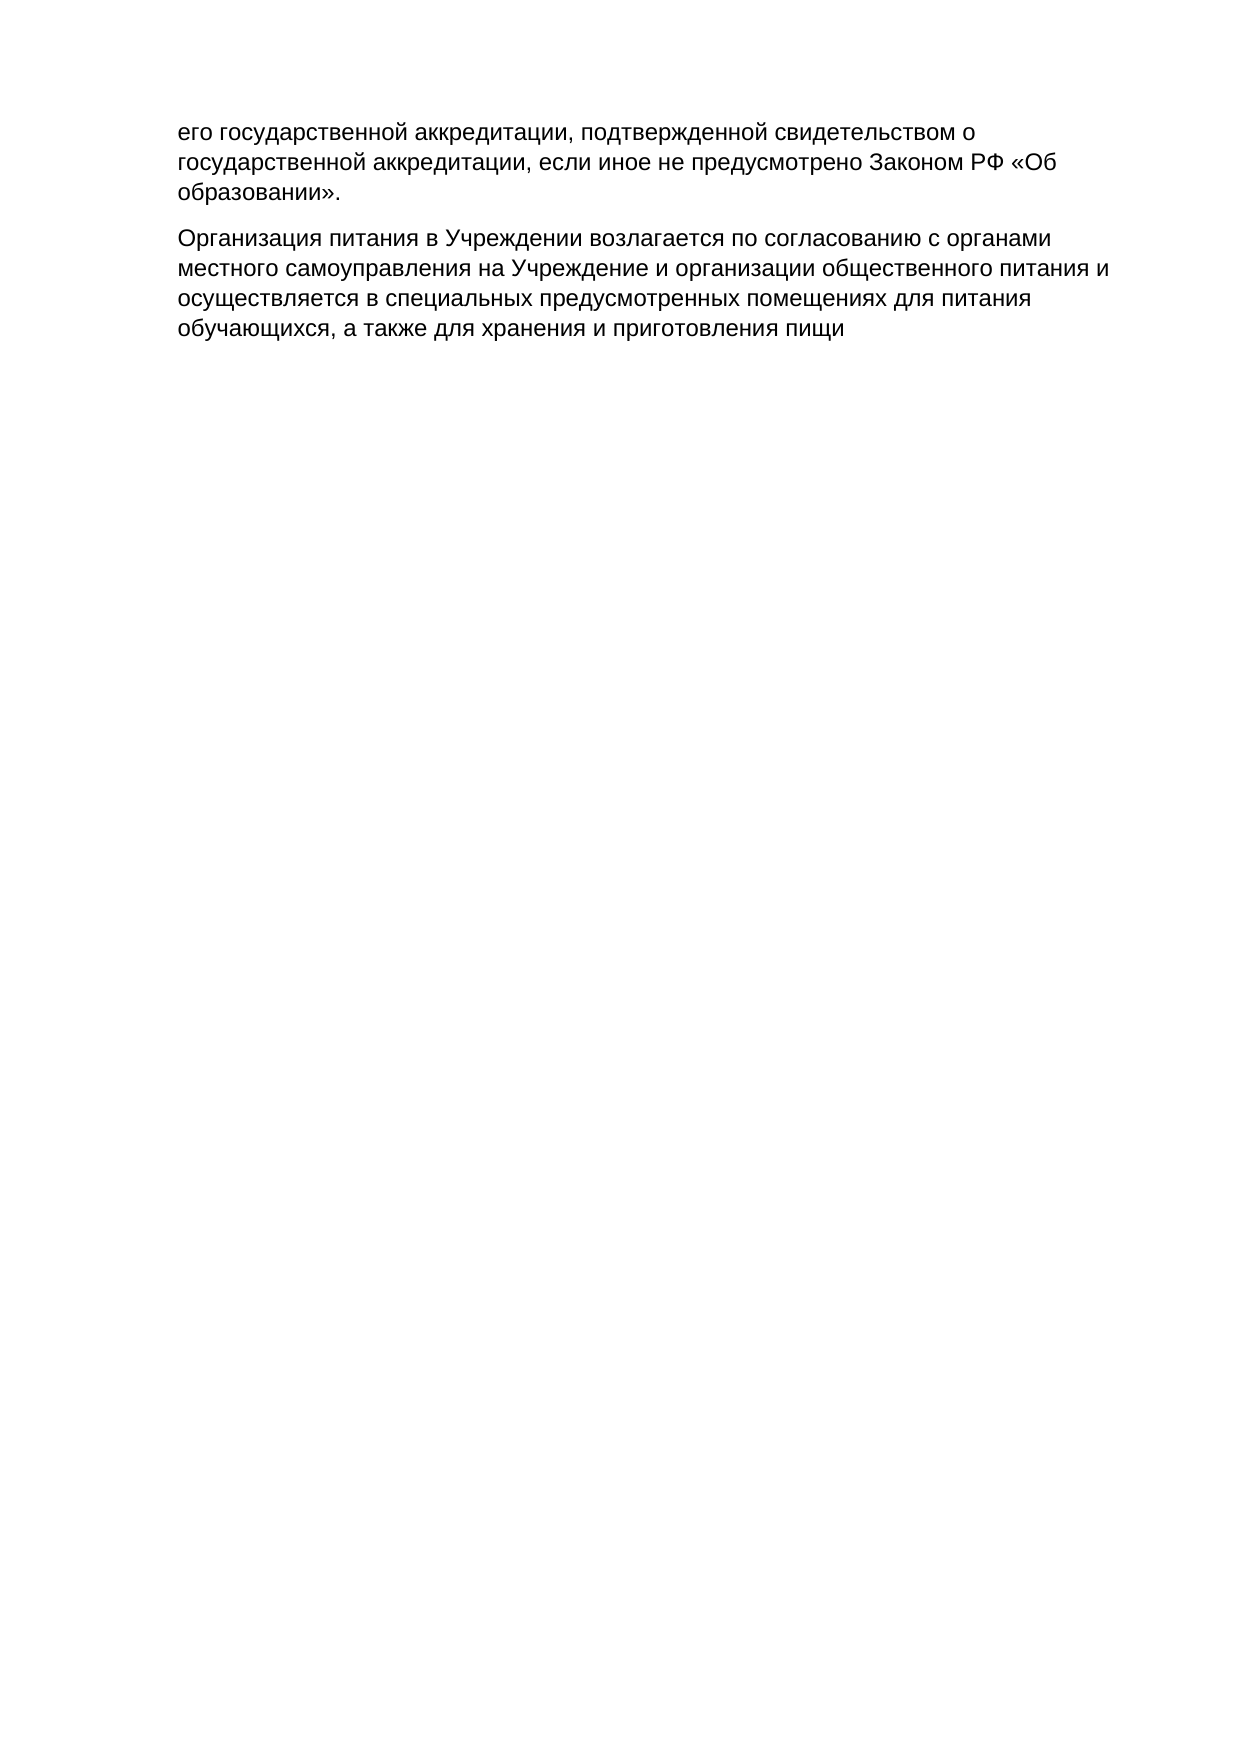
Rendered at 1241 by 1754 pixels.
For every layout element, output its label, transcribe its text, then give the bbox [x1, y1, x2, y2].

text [177, 118, 1152, 205]
text Организация питания в Учреждении возлагается по согласованию с органами местного самоуправления на Учреждение и организации общественного питания и осуществляется в специальных предусмотренных помещениях для питания обучающихся, а также для хранения и приготовления пищи [177, 224, 1152, 341]
